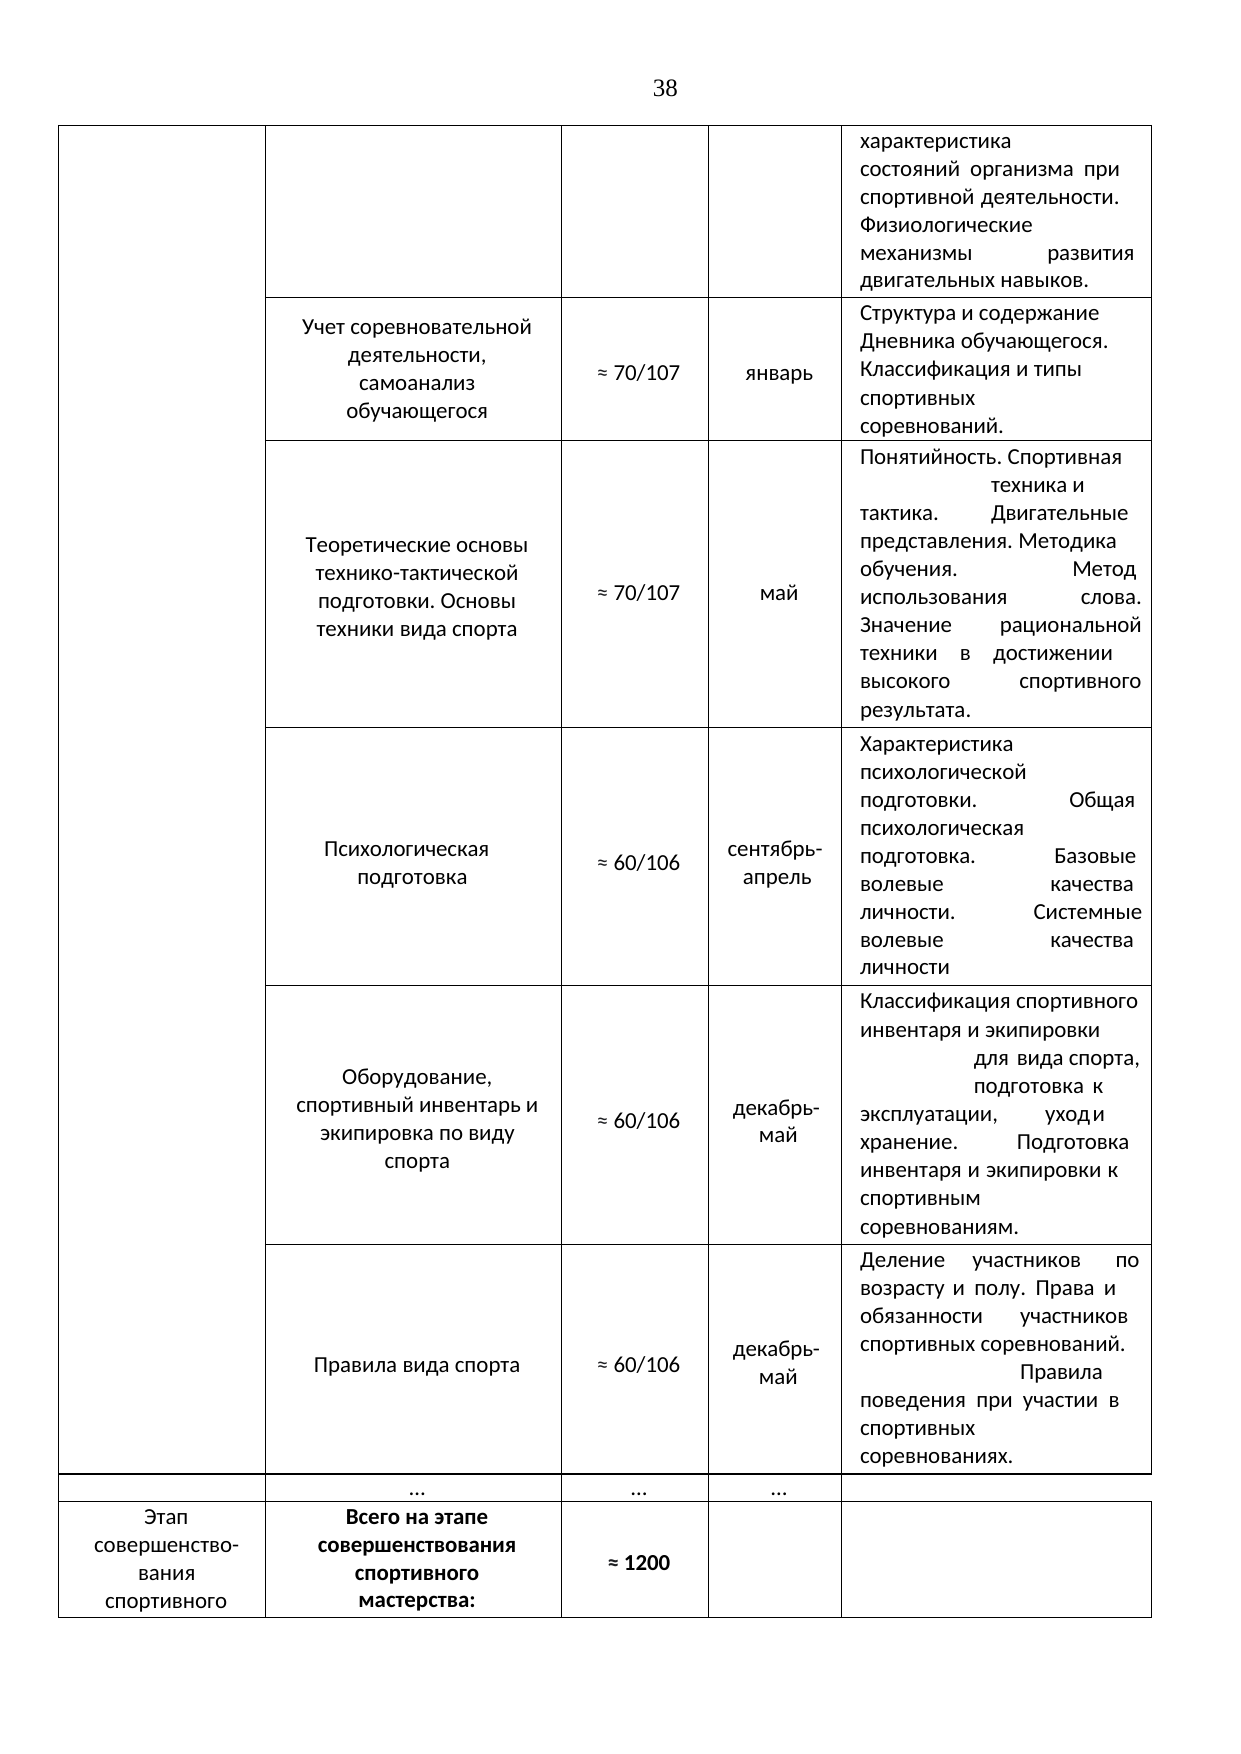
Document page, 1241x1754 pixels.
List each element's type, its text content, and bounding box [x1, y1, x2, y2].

table_cell [59, 1475, 265, 1501]
table_cell май [709, 441, 841, 727]
table_header [266, 126, 561, 297]
table_cell ≈ 60/106 [562, 986, 708, 1243]
table_cell Этап совершенство- вания спортивного [59, 1502, 265, 1617]
table_cell [709, 1502, 841, 1617]
table_cell [842, 1475, 1152, 1501]
table_cell ≈ 1200 [562, 1502, 708, 1617]
table_cell ≈ 70/107 [562, 298, 708, 440]
table_cell Деление участников по возрасту и полу. Права и обязанности участников спортивных соревнований. Правила поведения при участии в спортивных соревнованиях. [842, 1245, 1151, 1473]
table_cell Учет соревновательной деятельности, самоанализ обучающегося [266, 298, 561, 440]
table_cell Структура и содержание Дневника обучающегося. Классификация и типы спортивных соревнований. [842, 298, 1151, 440]
table_header [59, 126, 265, 1473]
table_cell январь [709, 298, 841, 440]
table_cell … [562, 1475, 708, 1501]
table_cell сентябрь- апрель [709, 728, 841, 985]
table_cell Психологическая подготовка [266, 728, 561, 985]
table_header [562, 126, 708, 297]
table_cell … [266, 1475, 561, 1501]
table_cell ≈ 70/107 [562, 441, 708, 727]
table_cell ≈ 60/106 [562, 1245, 708, 1473]
table_cell … [709, 1475, 841, 1501]
table_cell декабрь- май [709, 986, 841, 1243]
table_cell Понятийность. Спортивная техника и тактика. Двигательные представления. Методика обучения. Метод использования слова. Значение рациональной техники в достижении высокого спортивного результата. [842, 441, 1151, 727]
table_cell Правила вида спорта [266, 1245, 561, 1473]
table_cell декабрь- май [709, 1245, 841, 1473]
table_cell Оборудование, спортивный инвентарь и экипировка по виду спорта [266, 986, 561, 1243]
table_cell Классификация спортивного инвентаря и экипировки для вида спорта, подготовка к эксплуатации, уход и хранение. Подготовка инвентаря и экипировки к спортивным соревнованиям. [842, 986, 1151, 1243]
table_cell Всего на этапе совершенствования спортивного мастерства: [266, 1502, 561, 1617]
table_cell Теоретические основы технико-тактической подготовки. Основы техники вида спорта [266, 441, 561, 727]
table_header [709, 126, 841, 297]
table_header характеристика состояний организма при спортивной деятельности. Физиологические механизмы развития двигательных навыков. [842, 126, 1151, 297]
table_cell ≈ 60/106 [562, 728, 708, 985]
table_cell [842, 1502, 1151, 1617]
table_cell Характеристика психологической подготовки. Общая психологическая подготовка. Базовые волевые качества личности. Системные волевые качества личности [842, 728, 1151, 985]
